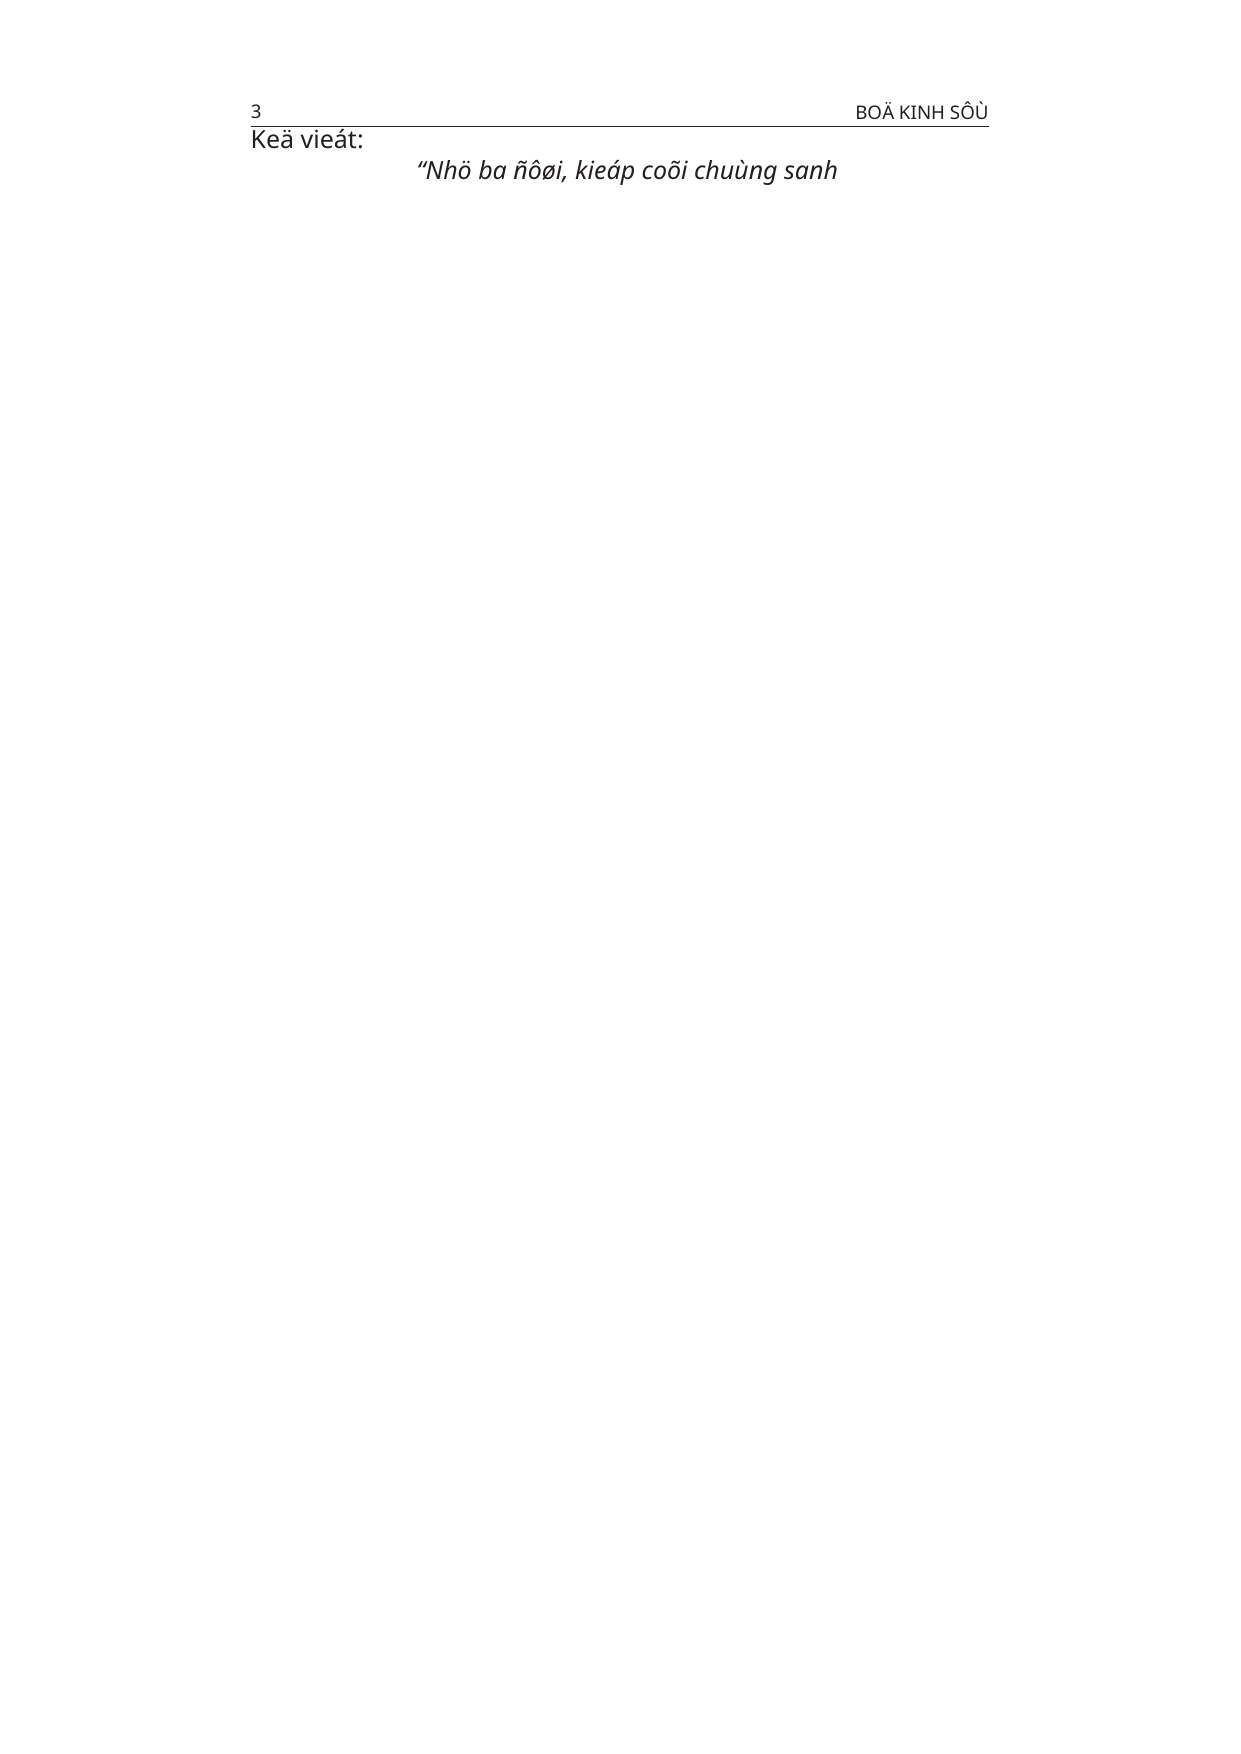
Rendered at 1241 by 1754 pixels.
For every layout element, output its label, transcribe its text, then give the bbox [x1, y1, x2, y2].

text Keä vieát: [250, 125, 1065, 154]
text “Nhö ba ñôøi, kieáp coõi chuùng sanh [269, 154, 985, 186]
